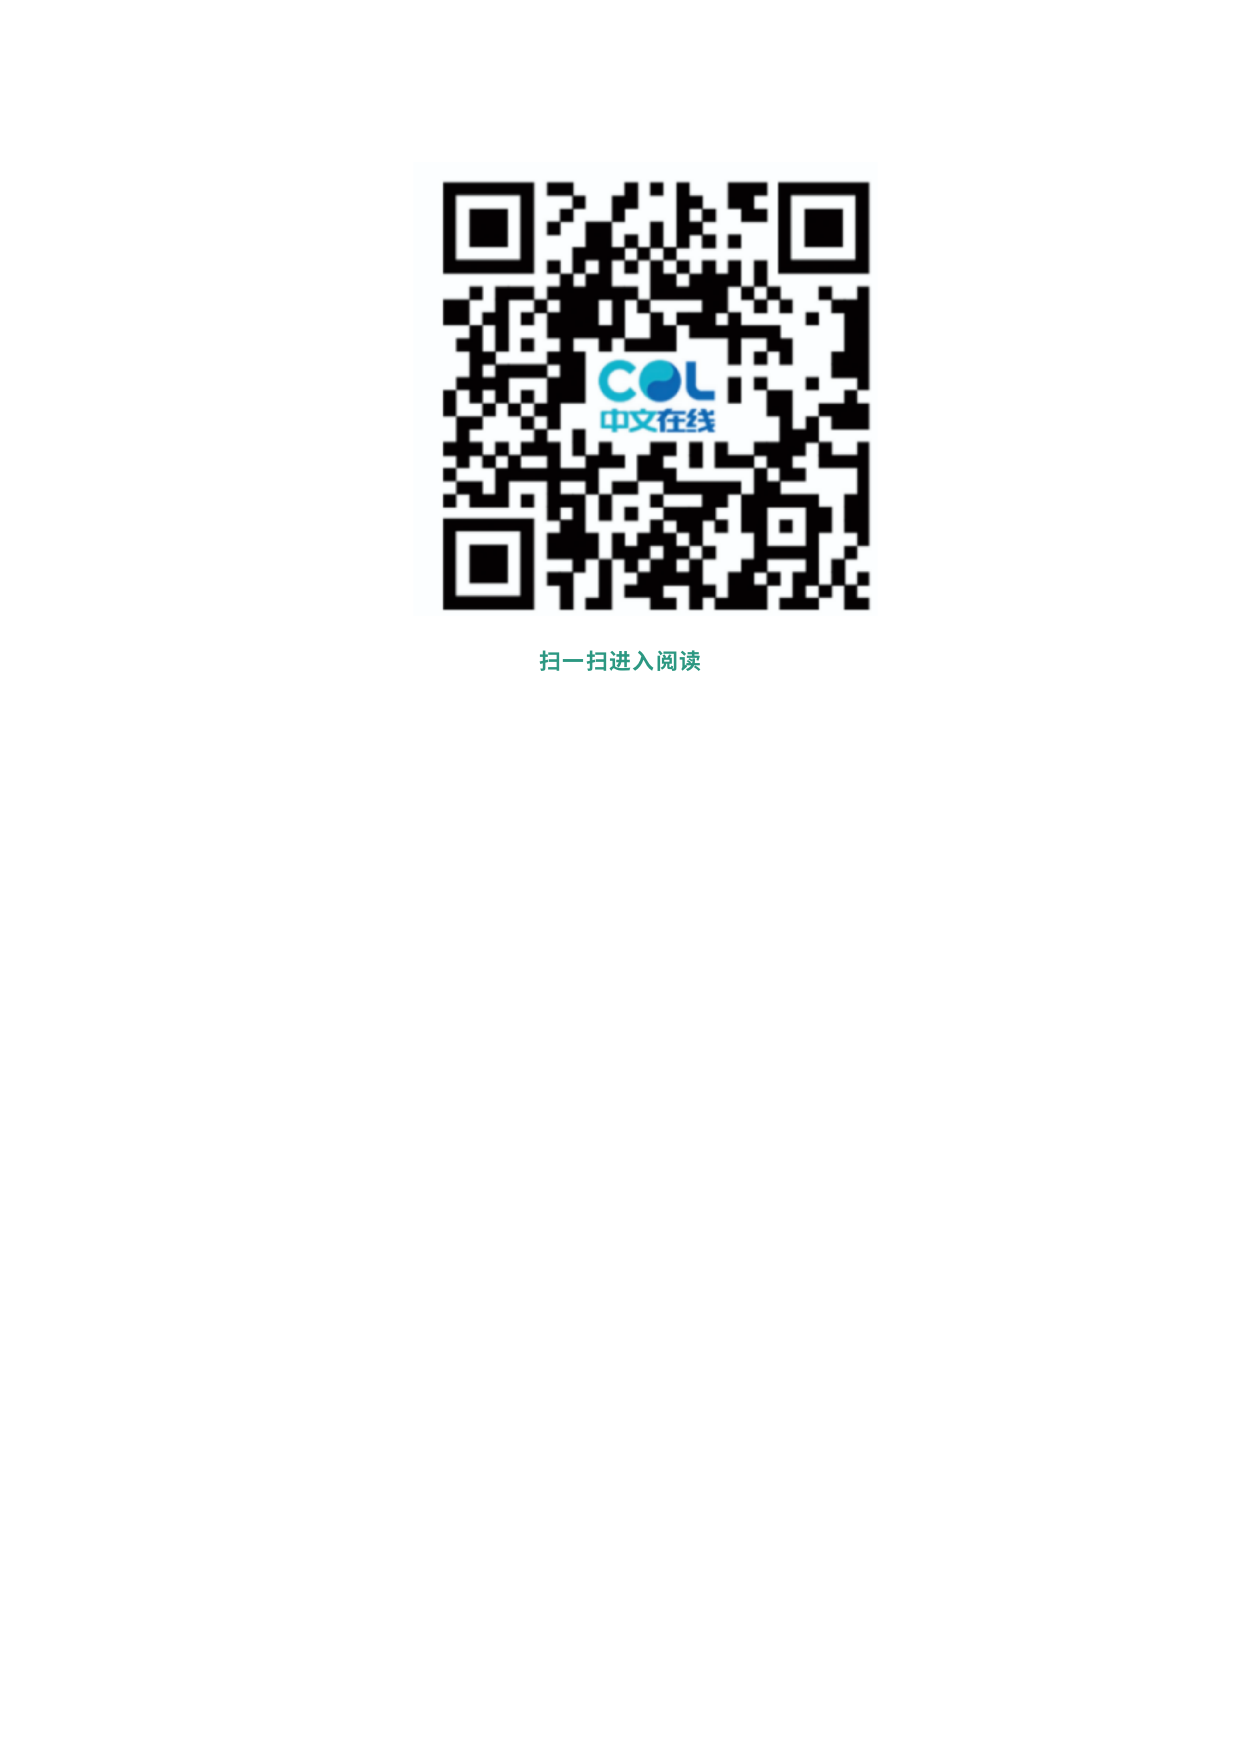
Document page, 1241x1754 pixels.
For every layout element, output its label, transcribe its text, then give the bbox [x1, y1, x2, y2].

text 扫一扫进入阅读 [187, 644, 1053, 676]
picture [413, 162, 878, 616]
